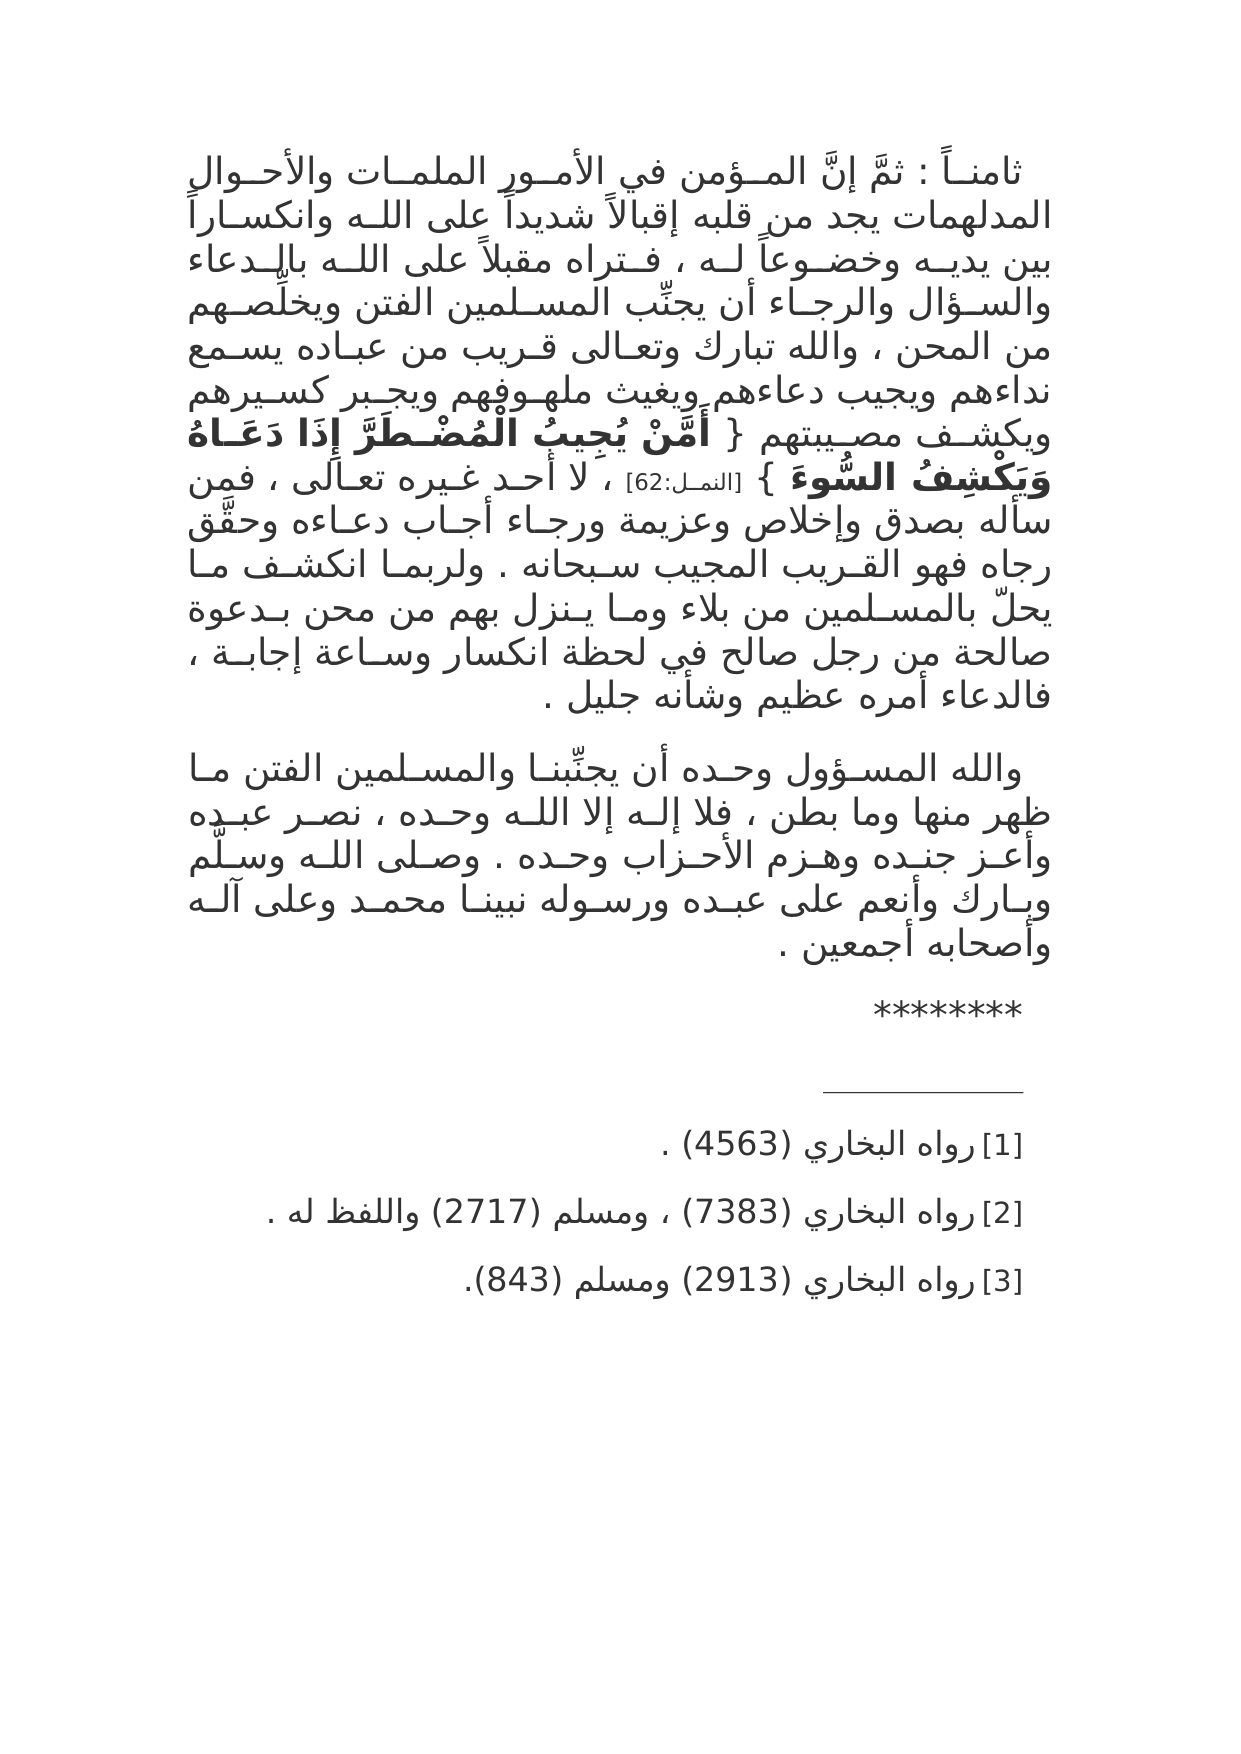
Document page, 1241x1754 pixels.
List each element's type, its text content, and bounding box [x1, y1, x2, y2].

text [3] رواه البخاري (2913) ومسلم (843). [187, 1261, 1053, 1299]
text [1] رواه البخاري (4563) . [187, 1125, 1053, 1163]
text ثامناً : ثمَّ إنَّ المؤمن في الأمور الملمات والأحوال المدلهمات يجد من قلبه إقبالاً شديداً على الله وانكساراً بين يديه وخضوعاً له ، فتراه مقبلاً على الله بالدعاء والسؤال والرجاء أن يجنِّب المسلمين الفتن ويخلِّصهم من المحن ، والله تبارك وتعالى قريب من عباده يسمع نداءهم ويجيب دعاءهم ويغيث ملهوفهم ويجبر كسيرهم ويكشف مصيبتهم { أَمَّنْ يُجِيبُ الْمُضْطَرَّ إِذَا دَعَاهُ وَيَكْشِفُ السُّوءَ } [النمل:62] ، لا أحد غيره تعالى ، فمن سأله بصدق وإخلاص وعزيمة ورجاء أجاب دعاءه وحقَّق رجاه فهو القريب المجيب سبحانه . ولربما انكشف ما يحلّ بالمسلمين من بلاء وما ينزل بهم من محن بدعوة صالحة من رجل صالح في لحظة انكسار وساعة إجابة ، فالدعاء أمره عظيم وشأنه جليل . [187, 150, 1053, 717]
text [2] رواه البخاري (7383) ، ومسلم (2717) واللفظ له . [187, 1193, 1053, 1232]
text والله المسؤول وحده أن يجنِّبنا والمسلمين الفتن ما ظهر منها وما بطن ، فلا إله إلا الله وحده ، نصر عبده وأعز جنده وهزم الأحزاب وحده . وصلى الله وسلَّم وبارك وأنعم على عبده ورسوله نبينا محمد وعلى آله وأصحابه أجمعين . [187, 747, 1053, 965]
text ******** [187, 994, 1053, 1038]
text ________________ [187, 1067, 1053, 1096]
